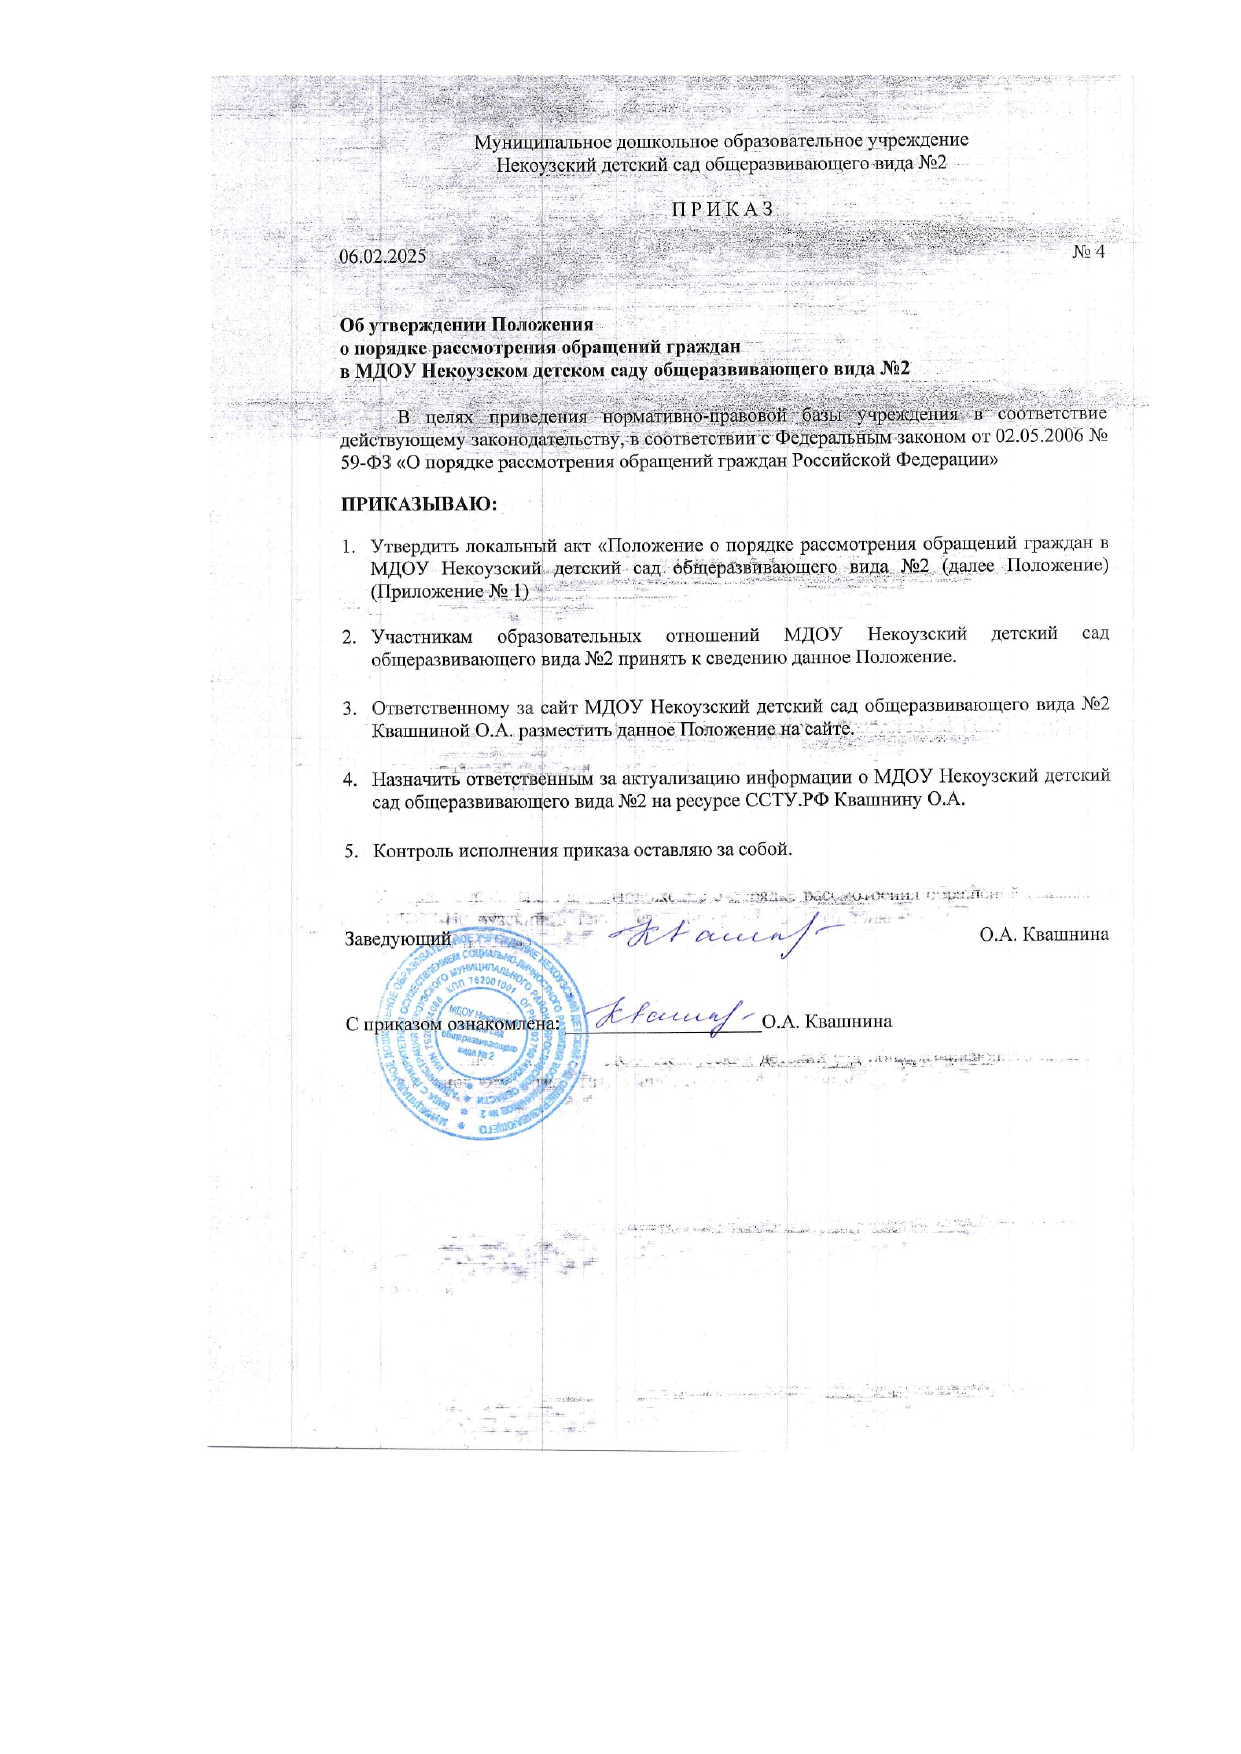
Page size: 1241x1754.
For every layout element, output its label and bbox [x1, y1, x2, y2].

picture [177, 73, 1152, 1453]
